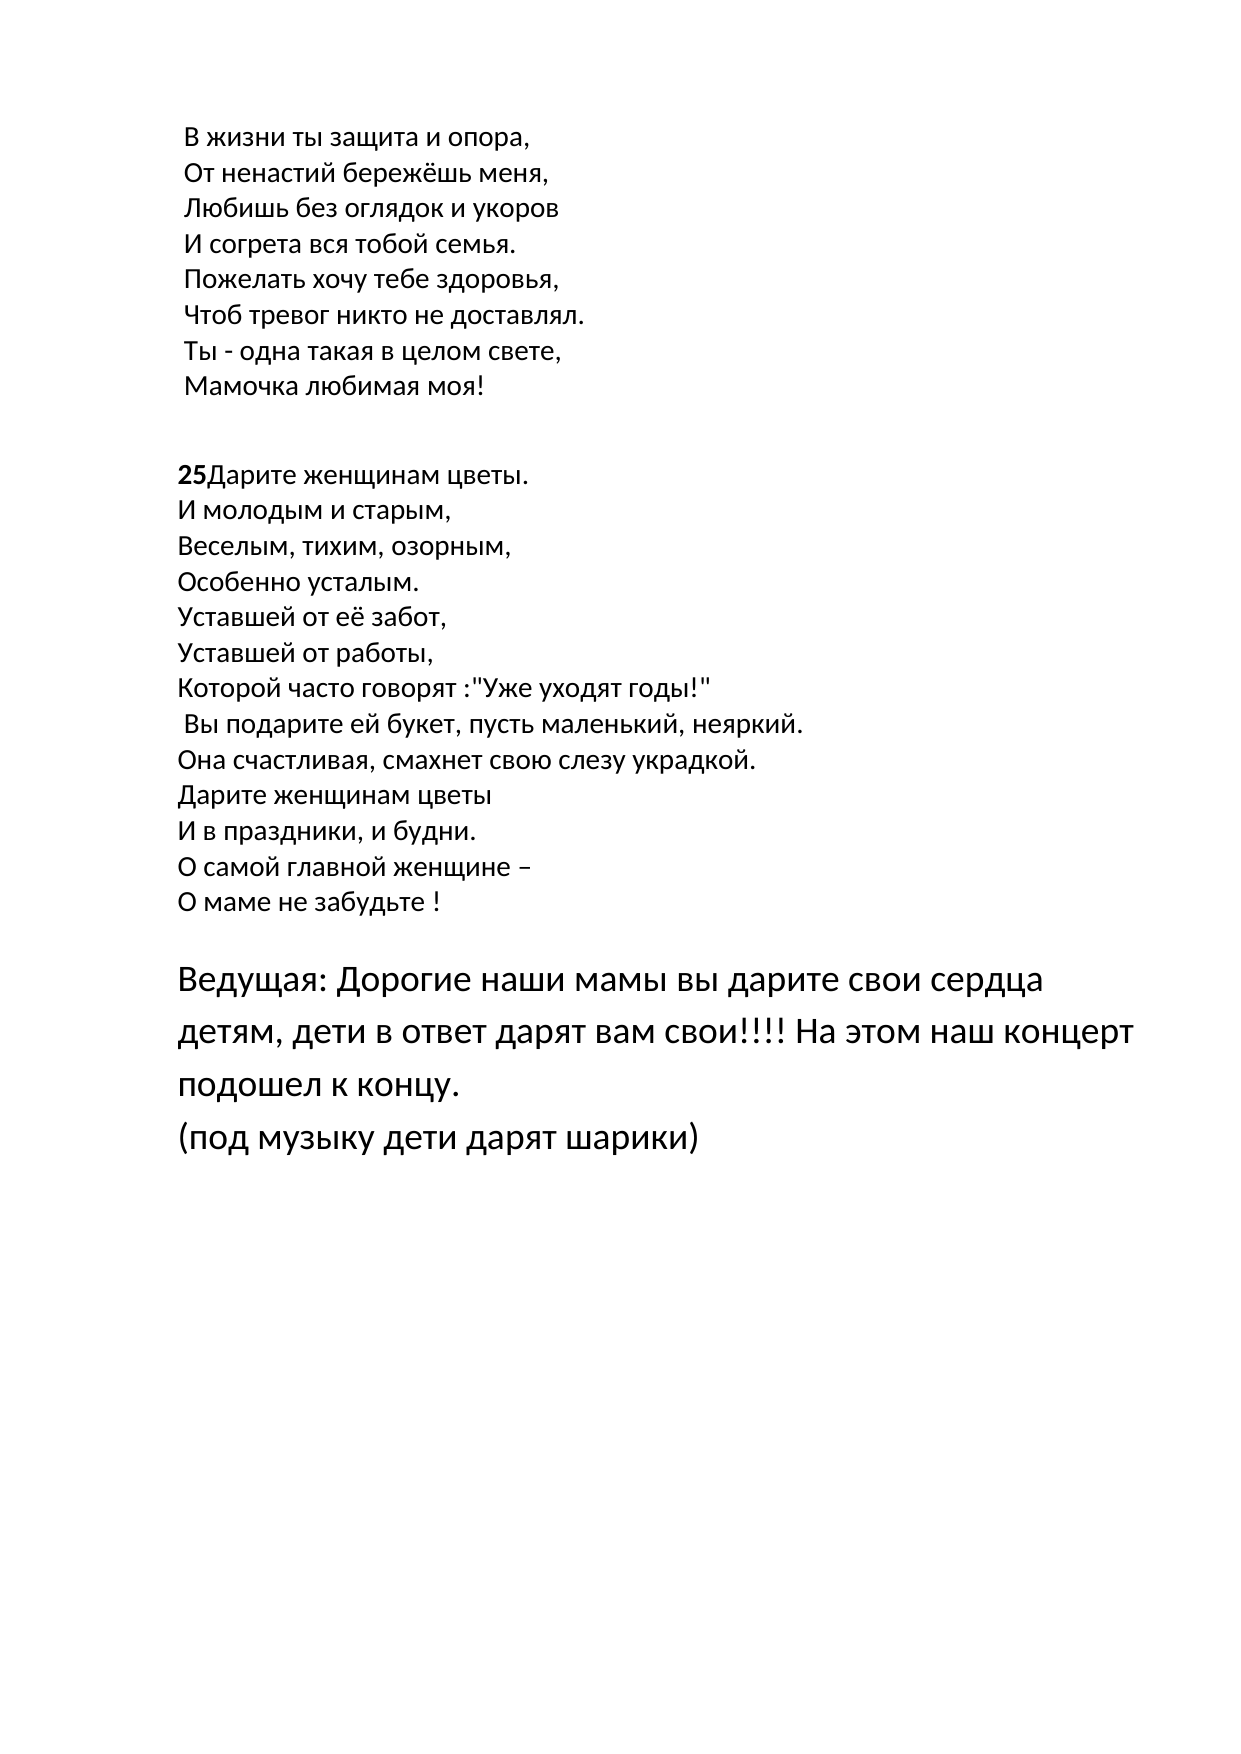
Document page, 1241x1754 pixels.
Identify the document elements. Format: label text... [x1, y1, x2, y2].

text И молодым и старым, [177, 491, 1152, 527]
text И согрета вся тобой семья. [177, 225, 1152, 261]
text В жизни ты защита и опора, [177, 118, 1152, 154]
text 25Дарите женщинам цветы. [177, 456, 1152, 491]
text (под музыку дети дарят шарики) [177, 1113, 1152, 1158]
text От ненастий бережёшь меня, [177, 154, 1152, 189]
text Чтоб тревог никто не доставлял. [177, 296, 1152, 332]
text Любишь без оглядок и укоров [177, 189, 1152, 225]
text И в праздники, и будни. [177, 812, 1152, 848]
text О маме не забудьте ! [177, 883, 1152, 919]
text Которой часто говорят :"Уже уходят годы!" [177, 669, 1152, 705]
text Ты - одна такая в целом свете, [177, 332, 1152, 367]
text Ведущая: Дорогие наши мамы вы дарите свои сердца детям, дети в ответ дарят вам свои!!!! На этом наш концерт подошел к концу. [177, 954, 1152, 1106]
text Она счастливая, смахнет свою слезу украдкой. [177, 741, 1152, 776]
text Пожелать хочу тебе здоровья, [177, 261, 1152, 296]
text Дарите женщинам цветы [177, 776, 1152, 812]
text Уставшей от её забот, [177, 598, 1152, 634]
text Вы подарите ей букет, пусть маленький, неяркий. [177, 705, 1152, 741]
text Уставшей от работы, [177, 634, 1152, 669]
text Веселым, тихим, озорным, [177, 527, 1152, 563]
text Мамочка любимая моя! [177, 367, 1152, 403]
text Особенно усталым. [177, 563, 1152, 598]
text О самой главной женщине – [177, 848, 1152, 883]
